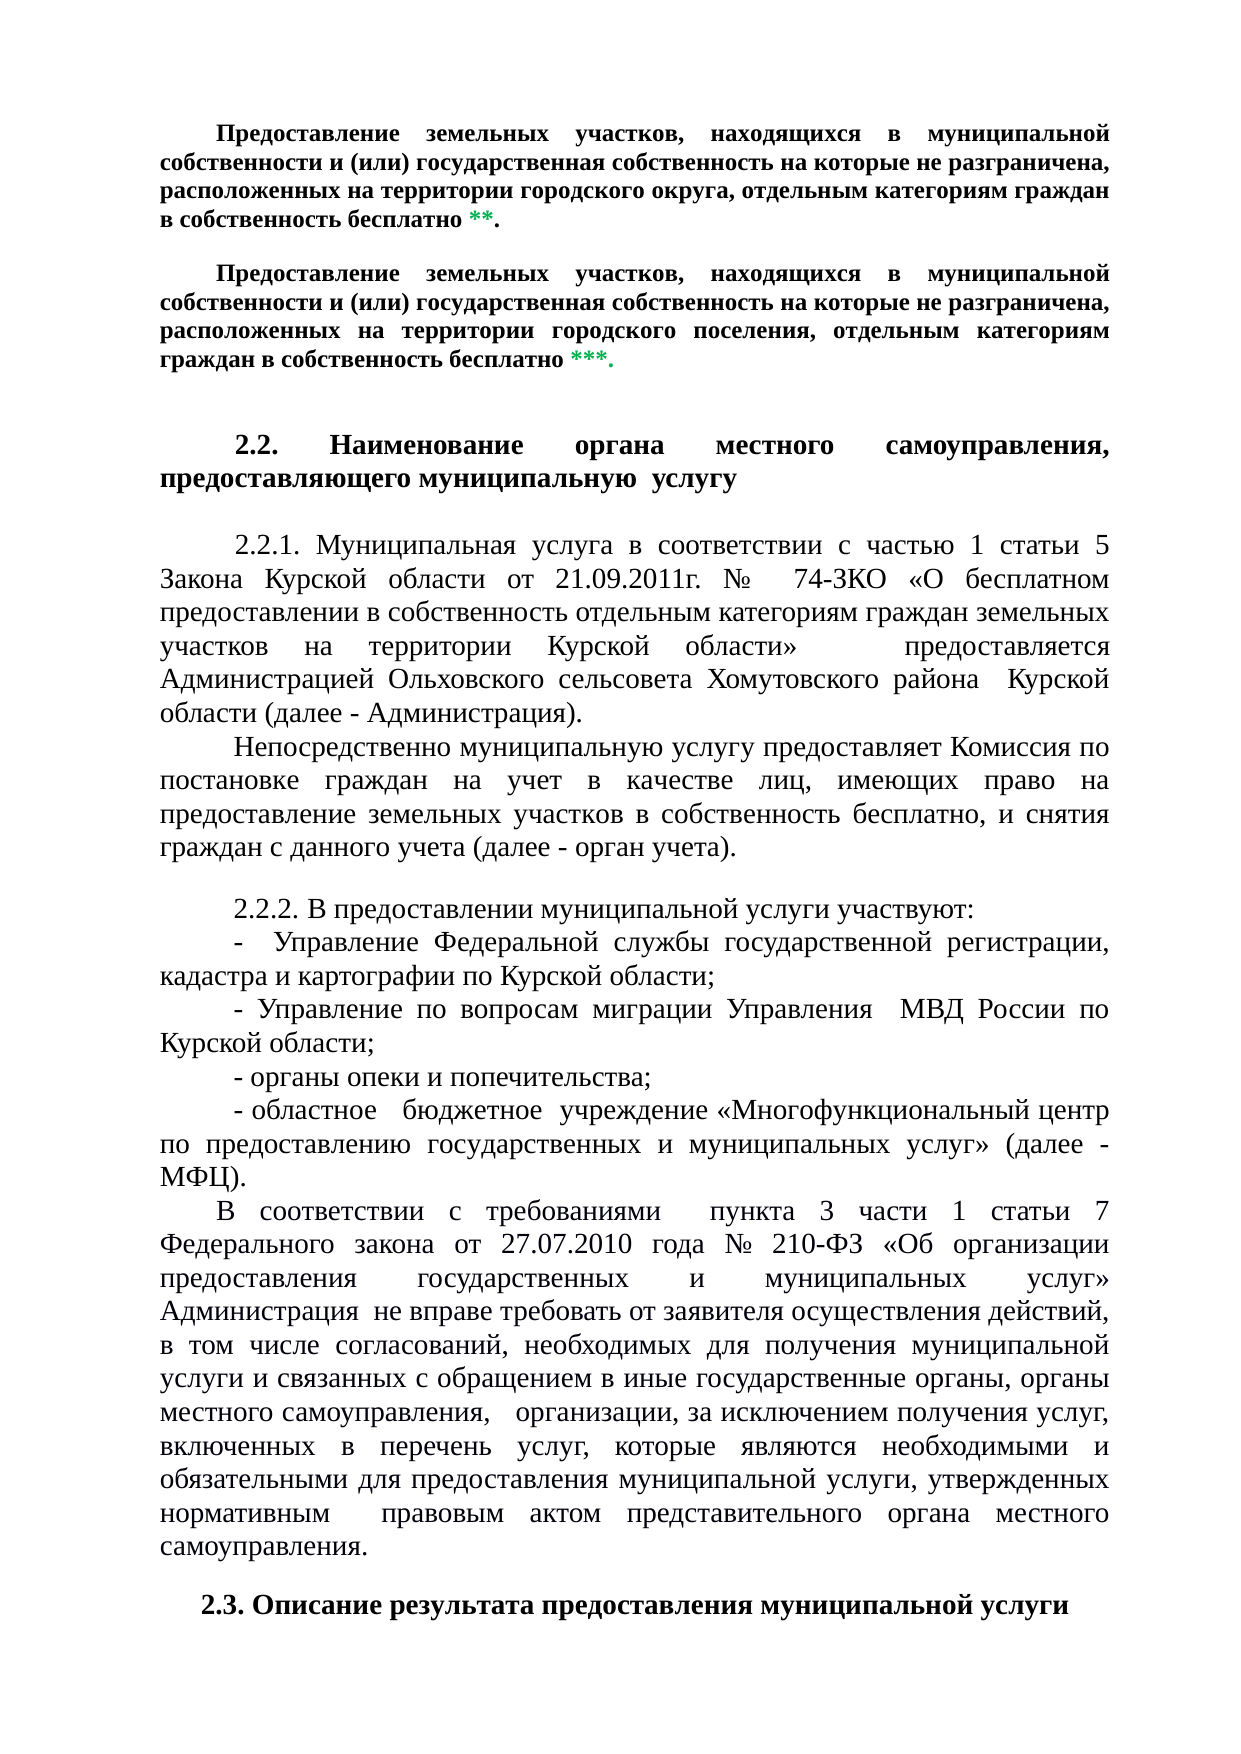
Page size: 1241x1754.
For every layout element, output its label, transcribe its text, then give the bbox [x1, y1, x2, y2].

text - областное бюджетное учреждение «Многофункциональный центр по предоставлению государственных и муниципальных услуг» (далее - МФЦ). [159, 1092, 1110, 1193]
text Непосредственно муниципальную услугу предоставляет Комиссия по постановке граждан на учет в качестве лиц, имеющих право на предоставление земельных участков в собственность бесплатно, и снятия граждан с данного учета (далее - орган учета). [159, 729, 1110, 863]
text В соответствии с требованиями пункта 3 части 1 статьи 7 Федерального закона от 27.07.2010 года № 210-ФЗ «Об организации предоставления государственных и муниципальных услуг» Администрация не вправе требовать от заявителя осуществления действий, в том числе согласований, необходимых для получения муниципальной услуги и связанных с обращением в иные государственные органы, органы местного самоуправления, организации, за исключением получения услуг, включенных в перечень услуг, которые являются необходимыми и обязательными для предоставления муниципальной услуги, утвержденных нормативным правовым актом представительного органа местного самоуправления. [159, 1193, 1110, 1562]
text 2.2. Наименование органа местного самоуправления, предоставляющего муниципальную услугу [159, 427, 1110, 494]
text - органы опеки и попечительства; [159, 1059, 1110, 1092]
text Предоставление земельных участков, находящихся в муниципальной собственности и (или) государственная собственность на которые не разграничена, расположенных на территории городского округа, отдельным категориям граждан в собственность бесплатно **. [159, 118, 1110, 233]
text 2.3. Описание результата предоставления муниципальной услуги [159, 1587, 1110, 1620]
text Предоставление земельных участков, находящихся в муниципальной собственности и (или) государственная собственность на которые не разграничена, расположенных на территории городского поселения, отдельным категориям граждан в собственность бесплатно ***. [159, 258, 1110, 373]
text - Управление Федеральной службы государственной регистрации, кадастра и картографии по Курской области; [159, 924, 1110, 992]
text 2.2.1. Муниципальная услуга в соответствии с частью 1 статьи 5 Закона Курской области от 21.09.2011г. № 74-ЗКО «О бесплатном предоставлении в собственность отдельным категориям граждан земельных участков на территории Курской области» предоставляется Администрацией Ольховского сельсовета Хомутовского района Курской области (далее - Администрация). [159, 527, 1110, 729]
text - Управление по вопросам миграции Управления МВД России по Курской области; [159, 992, 1110, 1059]
text 2.2.2. В предоставлении муниципальной услуги участвуют: [159, 891, 1110, 924]
